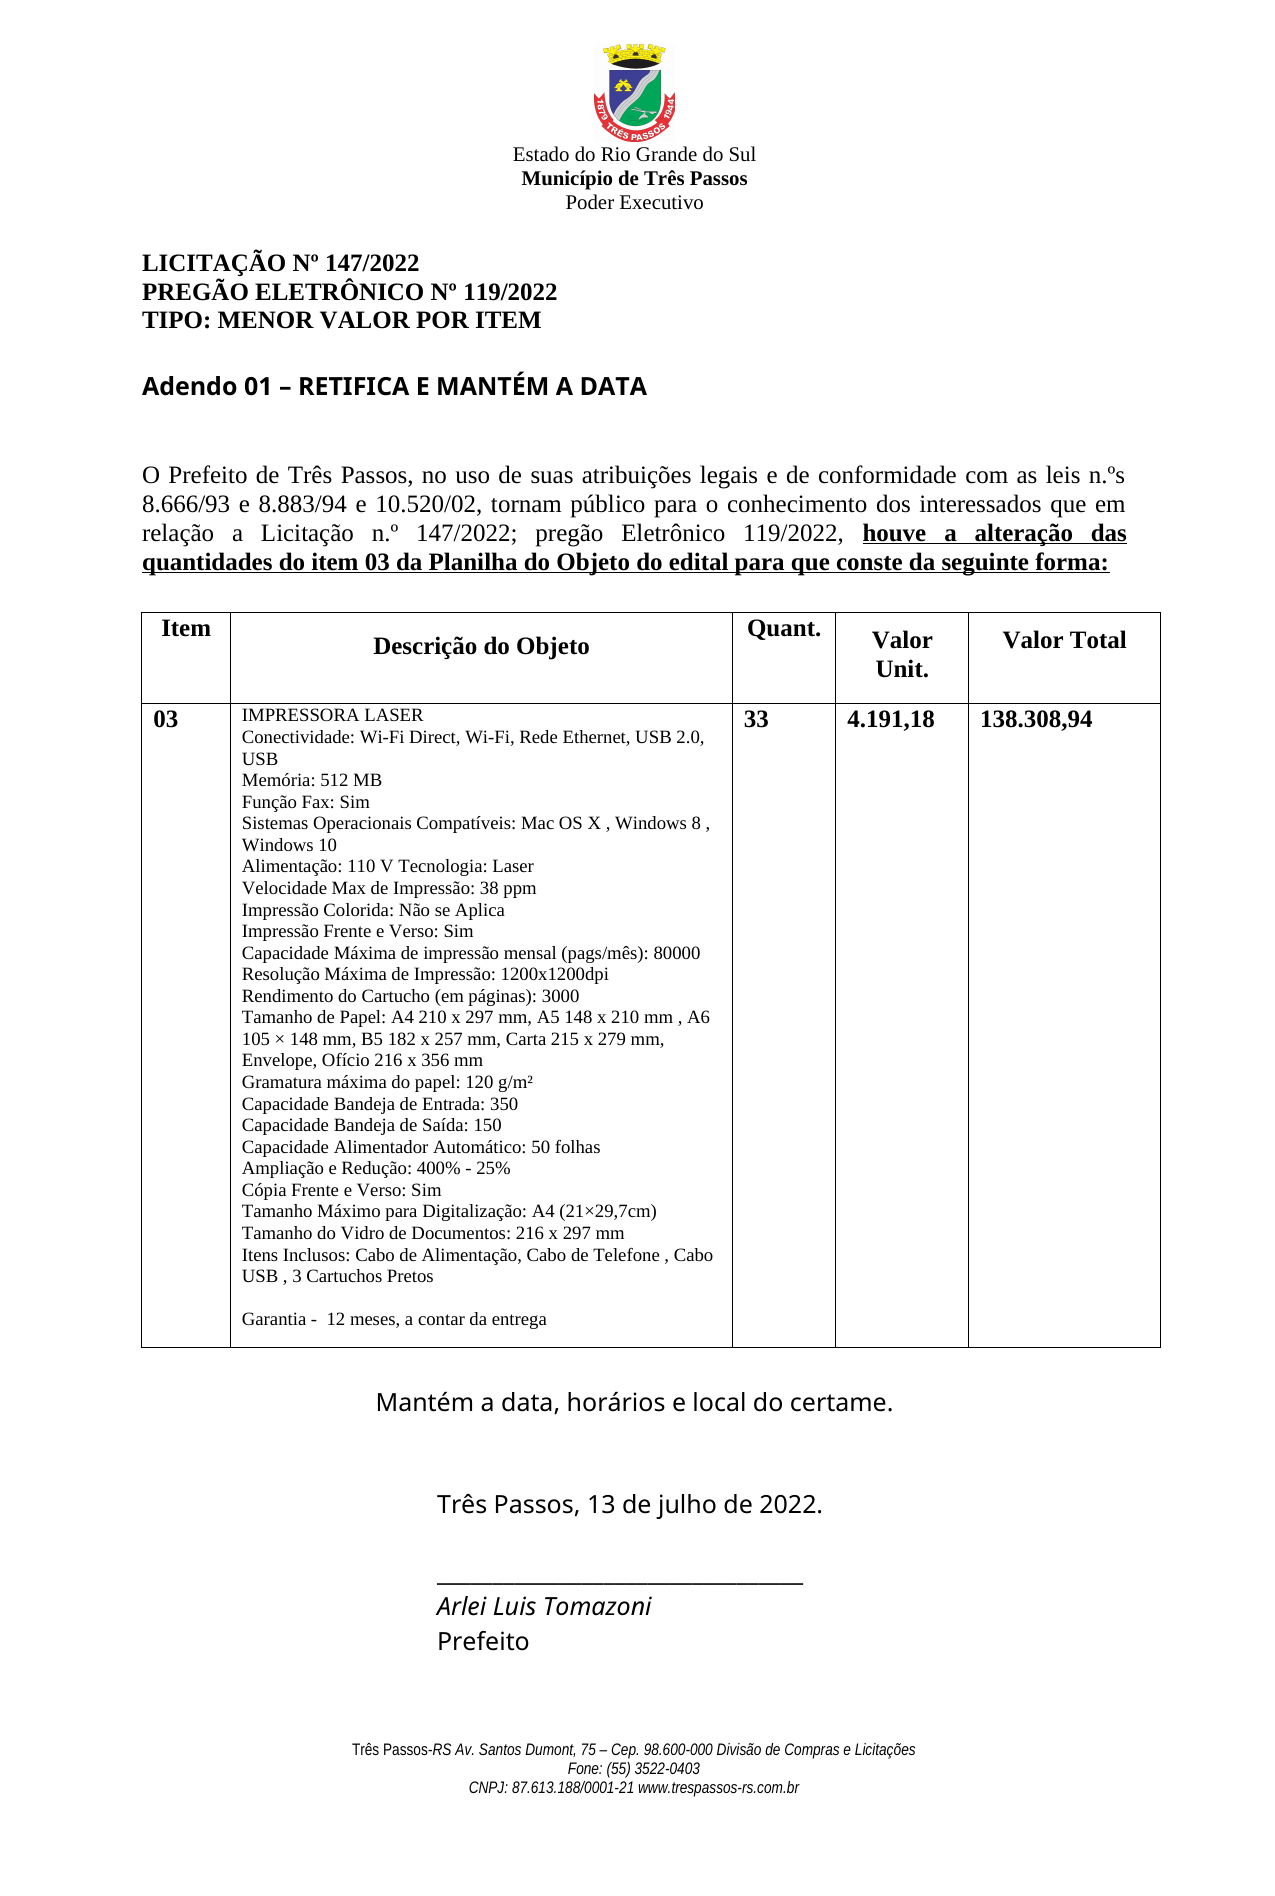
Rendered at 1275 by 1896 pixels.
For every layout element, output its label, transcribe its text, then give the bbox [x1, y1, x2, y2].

table_header Item [142, 613, 230, 703]
table_header Quant. [733, 613, 835, 703]
text Mantém a data, horários e local do certame. [142, 1385, 1127, 1419]
text Prefeito [142, 1623, 1127, 1657]
subtitle _________________________________ [142, 1555, 1127, 1589]
text LICITAÇÃO Nº 147/2022 [142, 248, 1127, 277]
text TIPO: MENOR VALOR POR ITEM [142, 306, 1127, 334]
subtitle Arlei Luis Tomazoni [142, 1589, 1127, 1623]
table_header Valor Total [969, 613, 1160, 703]
table_cell IMPRESSORA LASER Conectividade: Wi-Fi Direct, Wi-Fi, Rede Ethernet, USB 2.0, USB Memória: 512 MB Função Fax: Sim Sistemas Operacionais Compatíveis: Mac OS X , Windows 8 , Windows 10 Alimentação: 110 V Tecnologia: Laser Velocidade Max de Impressão: 38 ppm Impressão Colorida: Não se Aplica Impressão Frente e Verso: Sim Capacidade Máxima de impressão mensal (pags/mês): 80000 Resolução Máxima de Impressão: 1200x1200dpi Rendimento do Cartucho (em páginas): 3000 Tamanho de Papel: A4 210 x 297 mm, A5 148 x 210 mm , A6 105 × 148 mm, B5 182 x 257 mm, Carta 215 x 279 mm, Envelope, Ofício 216 x 356 mm Gramatura máxima do papel: 120 g/m² Capacidade Bandeja de Entrada: 350 Capacidade Bandeja de Saída: 150 Capacidade Alimentador Automático: 50 folhas Ampliação e Redução: 400% - 25% Cópia Frente e Verso: Sim Tamanho Máximo para Digitalização: A4 (21×29,7cm) Tamanho do Vidro de Documentos: 216 x 297 mm Itens Inclusos: Cabo de Alimentação, Cabo de Telefone , Cabo USB , 3 Cartuchos Pretos Garantia - 12 meses, a contar da entrega [231, 704, 732, 1347]
table_cell 4.191,18 [836, 704, 968, 1347]
text Adendo 01 – RETIFICA E MANTÉM A DATA [142, 368, 1127, 402]
table_cell 33 [733, 704, 835, 1347]
picture [594, 44, 675, 142]
text Três Passos, 13 de julho de 2022. [142, 1487, 1127, 1521]
table_cell 03 [142, 704, 230, 1347]
text PREGÃO ELETRÔNICO Nº 119/2022 [142, 277, 1127, 306]
table_cell 138.308,94 [969, 704, 1160, 1347]
table_header Descrição do Objeto [231, 613, 732, 703]
table_header Valor Unit. [836, 613, 968, 703]
text O Prefeito de Três Passos, no uso de suas atribuições legais e de conformidade com as leis n.ºs 8.666/93 e 8.883/94 e 10.520/02, tornam público para o conhecimento dos interessados que em relação a Licitação n.º 147/2022; pregão Eletrônico 119/2022, houve a alteração das quantidades do item 03 da Planilha do Objeto do edital para que conste da seguinte forma: [142, 461, 1127, 576]
